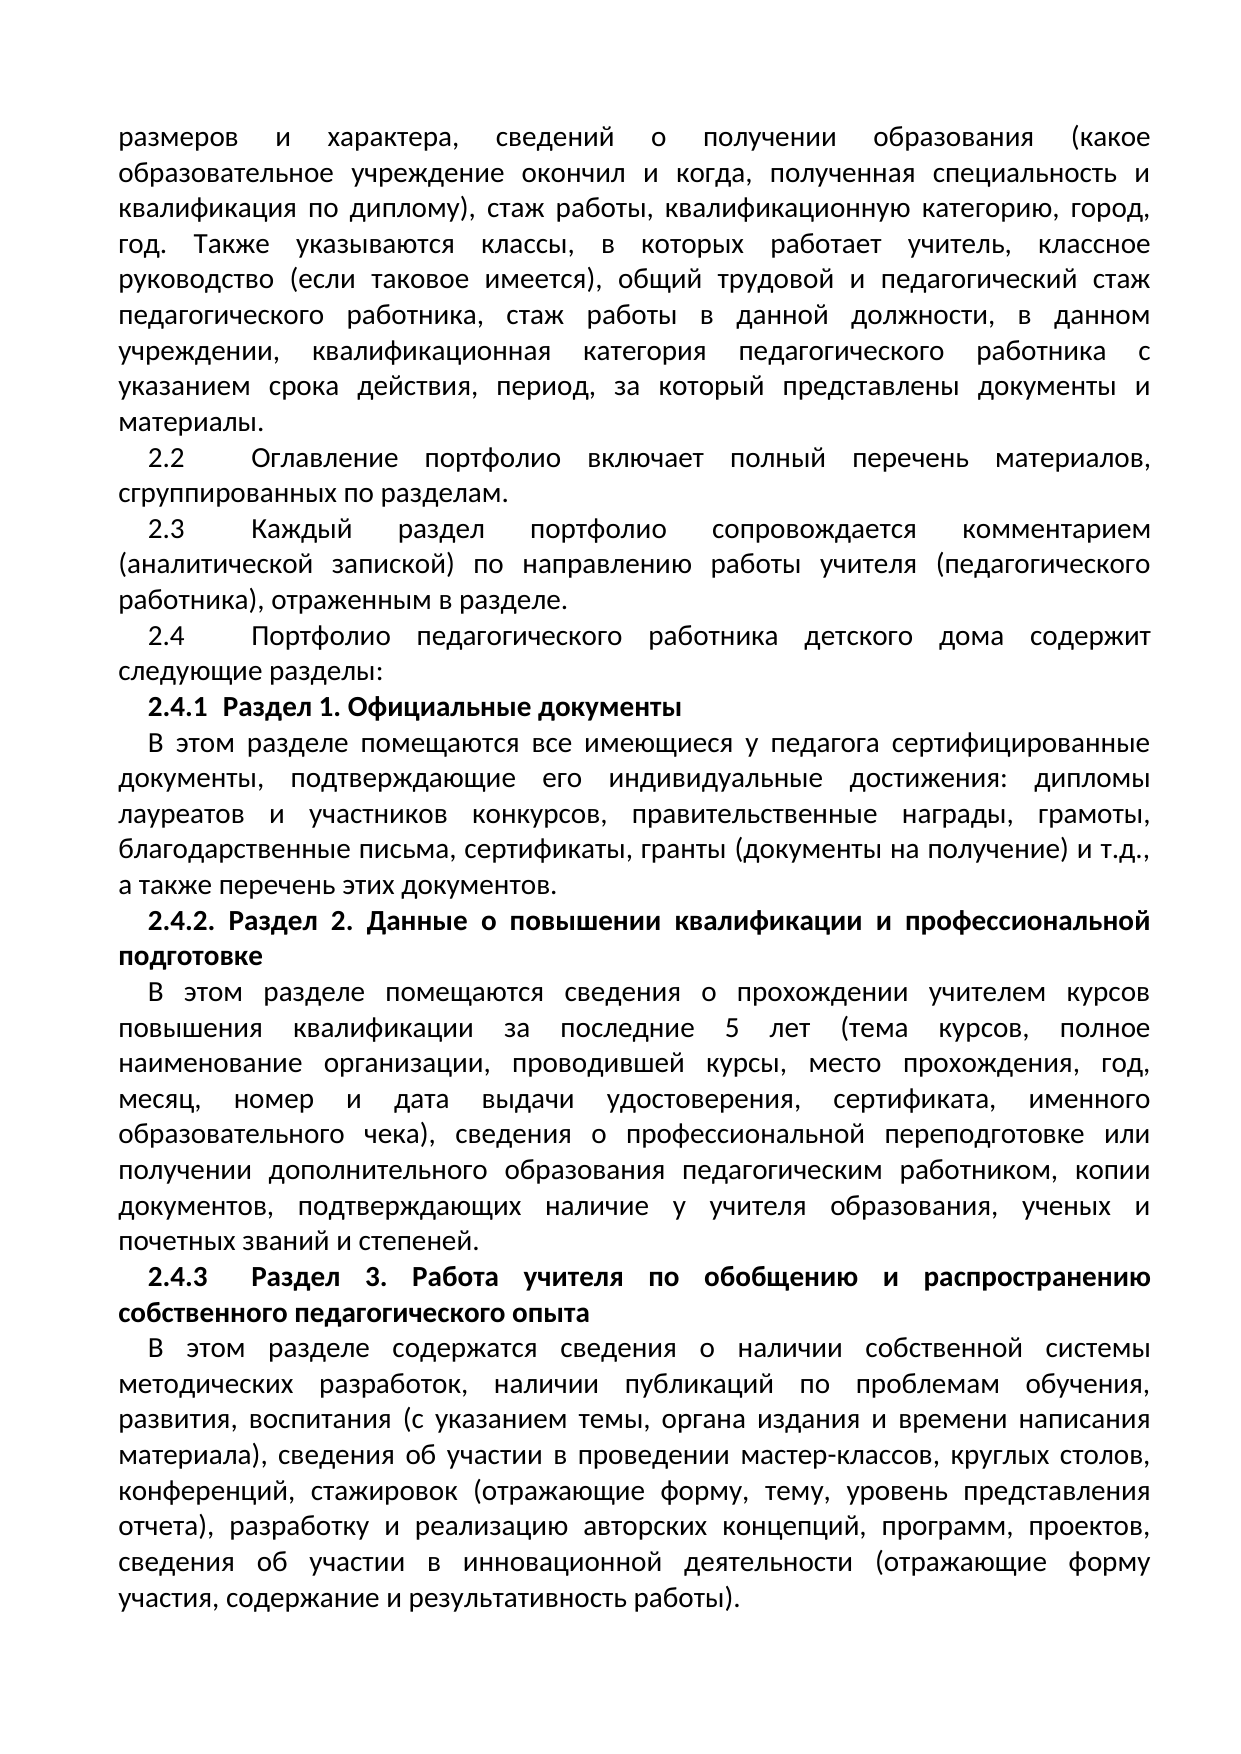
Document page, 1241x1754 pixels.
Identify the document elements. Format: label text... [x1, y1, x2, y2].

list Портфолио педагогического работника детского дома содержит следующие разделы: [118, 617, 1152, 688]
list Каждый раздел портфолио сопровождается комментарием (аналитической запиской) по направлению работы учителя (педагогического работника), отраженным в разделе. [118, 510, 1152, 617]
list Оглавление портфолио включает полный перечень материалов, сгруппированных по разделам. [118, 439, 1152, 510]
text В этом разделе содержатся сведения о наличии собственной системы методических разработок, наличии публикаций по проблемам обучения, развития, воспитания (с указанием темы, органа издания и времени написания материала), сведения об участии в проведении мастер-классов, круглых столов, конференций, стажировок (отражающие форму, тему, уровень представления отчета), разработку и реализацию авторских концепций, программ, проектов, сведения об участии в инновационной деятельности (отражающие форму участия, содержание и результативность работы). [118, 1329, 1152, 1614]
list Раздел 3. Работа учителя по обобщению и распространению собственного педагогического опыта [118, 1258, 1152, 1329]
list Раздел 1. Официальные документы [148, 688, 1152, 724]
text 2.4.2. Раздел 2. Данные о повышении квалификации и профессиональной подготовке [118, 902, 1152, 973]
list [118, 118, 1152, 439]
text В этом разделе помещаются все имеющиеся у педагога сертифицированные документы, подтверждающие его индивидуальные достижения: дипломы лауреатов и участников конкурсов, правительственные награды, грамоты, благодарственные письма, сертификаты, гранты (документы на получение) и т.д., а также перечень этих документов. [118, 724, 1152, 902]
text В этом разделе помещаются сведения о прохождении учителем курсов повышения квалификации за последние 5 лет (тема курсов, полное наименование организации, проводившей курсы, место прохождения, год, месяц, номер и дата выдачи удостоверения, сертификата, именного образовательного чека), сведения о профессиональной переподготовке или получении дополнительного образования педагогическим работником, копии документов, подтверждающих наличие у учителя образования, ученых и почетных званий и степеней. [118, 973, 1152, 1258]
